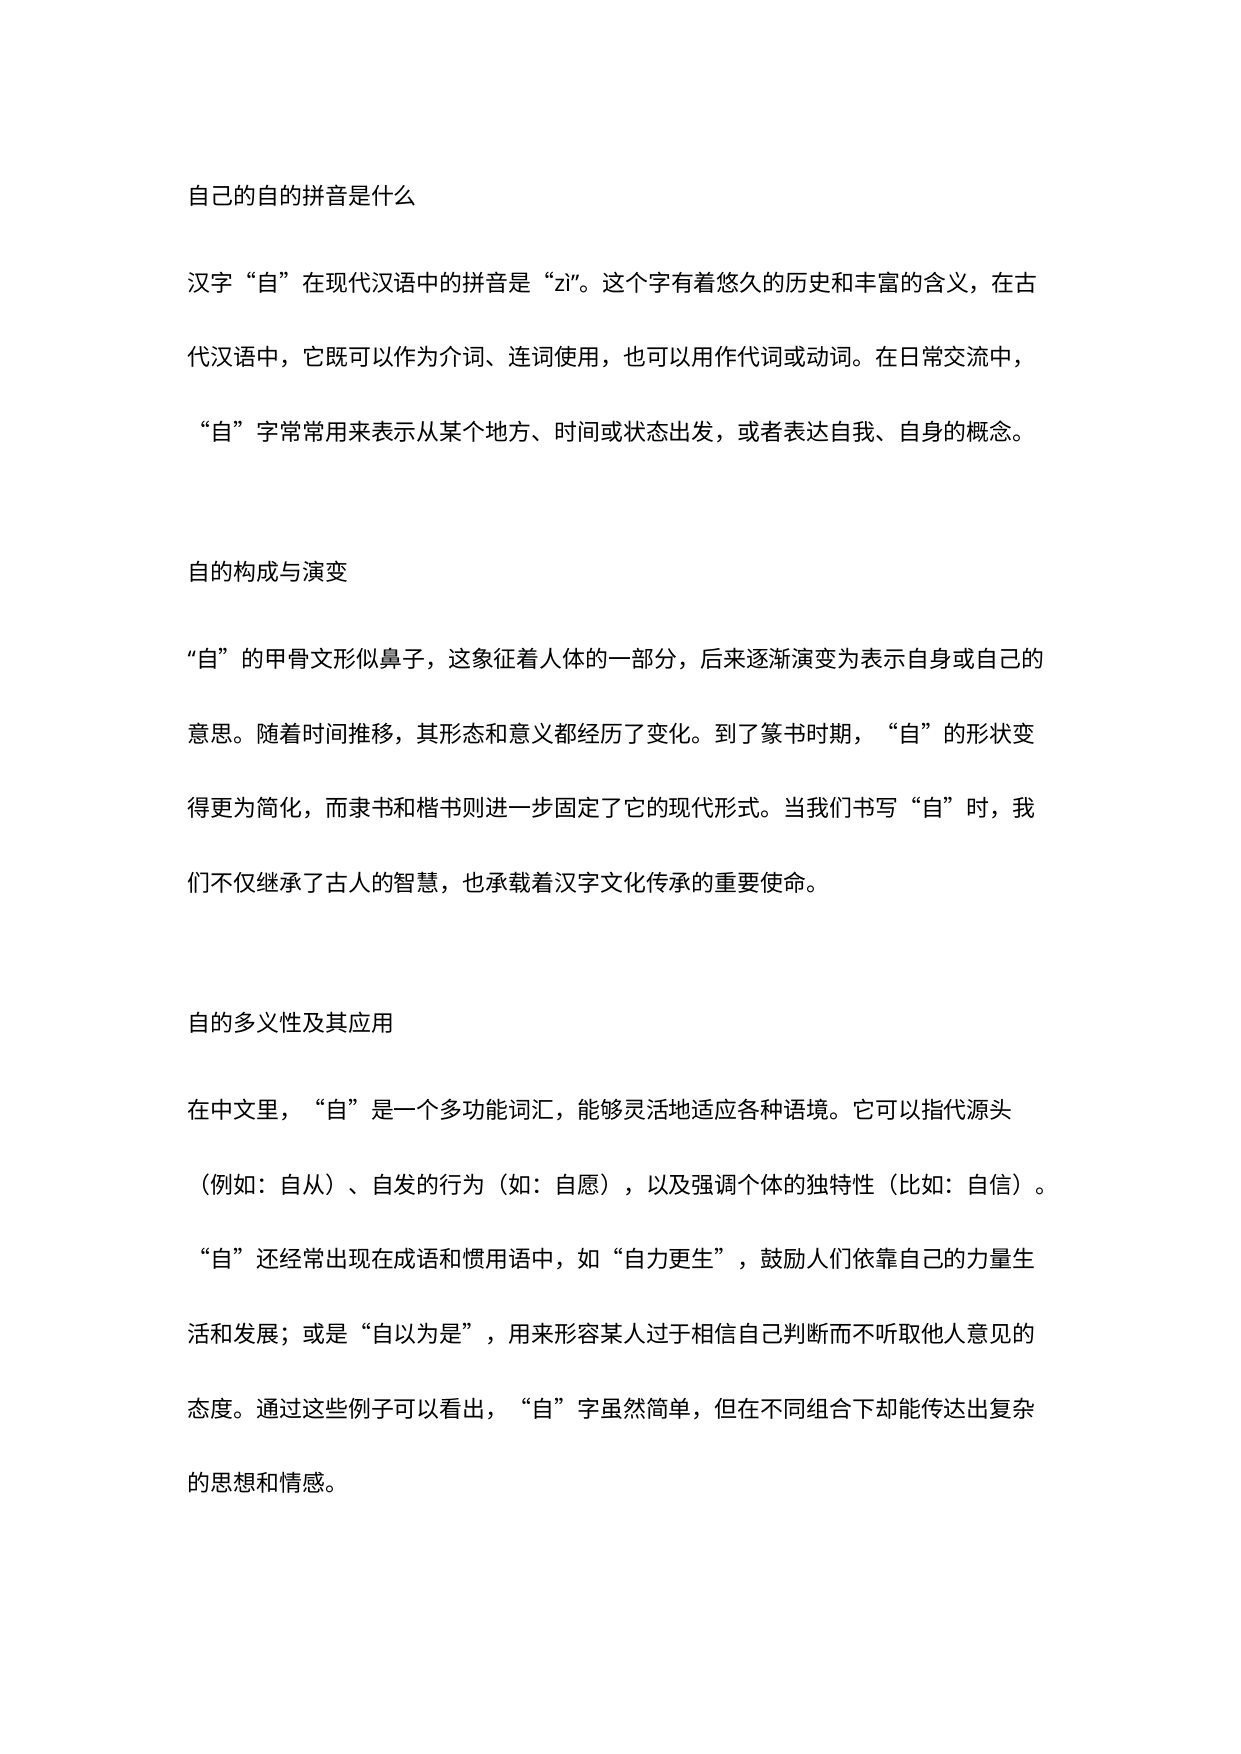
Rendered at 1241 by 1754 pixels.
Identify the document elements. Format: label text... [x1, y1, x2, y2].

text 自的构成与演变 [187, 538, 1053, 603]
text 在中文里，“自”是一个多功能词汇，能够灵活地适应各种语境。它可以指代源头（例如：自从）、自发的行为（如：自愿），以及强调个体的独特性（比如：自信）。“自”还经常出现在成语和惯用语中，如“自力更生”，鼓励人们依靠自己的力量生活和发展；或是“自以为是”，用来形容某人过于相信自己判断而不听取他人意见的态度。通过这些例子可以看出，“自”字虽然简单，但在不同组合下却能传达出复杂的思想和情感。 [187, 1076, 1053, 1514]
text 自的多义性及其应用 [187, 989, 1053, 1054]
text 汉字“自”在现代汉语中的拼音是“zì”。这个字有着悠久的历史和丰富的含义，在古代汉语中，它既可以作为介词、连词使用，也可以用作代词或动词。在日常交流中，“自”字常常用来表示从某个地方、时间或状态出发，或者表达自我、自身的概念。 [187, 248, 1053, 463]
text “自”的甲骨文形似鼻子，这象征着人体的一部分，后来逐渐演变为表示自身或自己的意思。随着时间推移，其形态和意义都经历了变化。到了篆书时期，“自”的形状变得更为简化，而隶书和楷书则进一步固定了它的现代形式。当我们书写“自”时，我们不仅继承了古人的智慧，也承载着汉字文化传承的重要使命。 [187, 625, 1053, 914]
text 自己的自的拼音是什么 [187, 162, 1053, 227]
